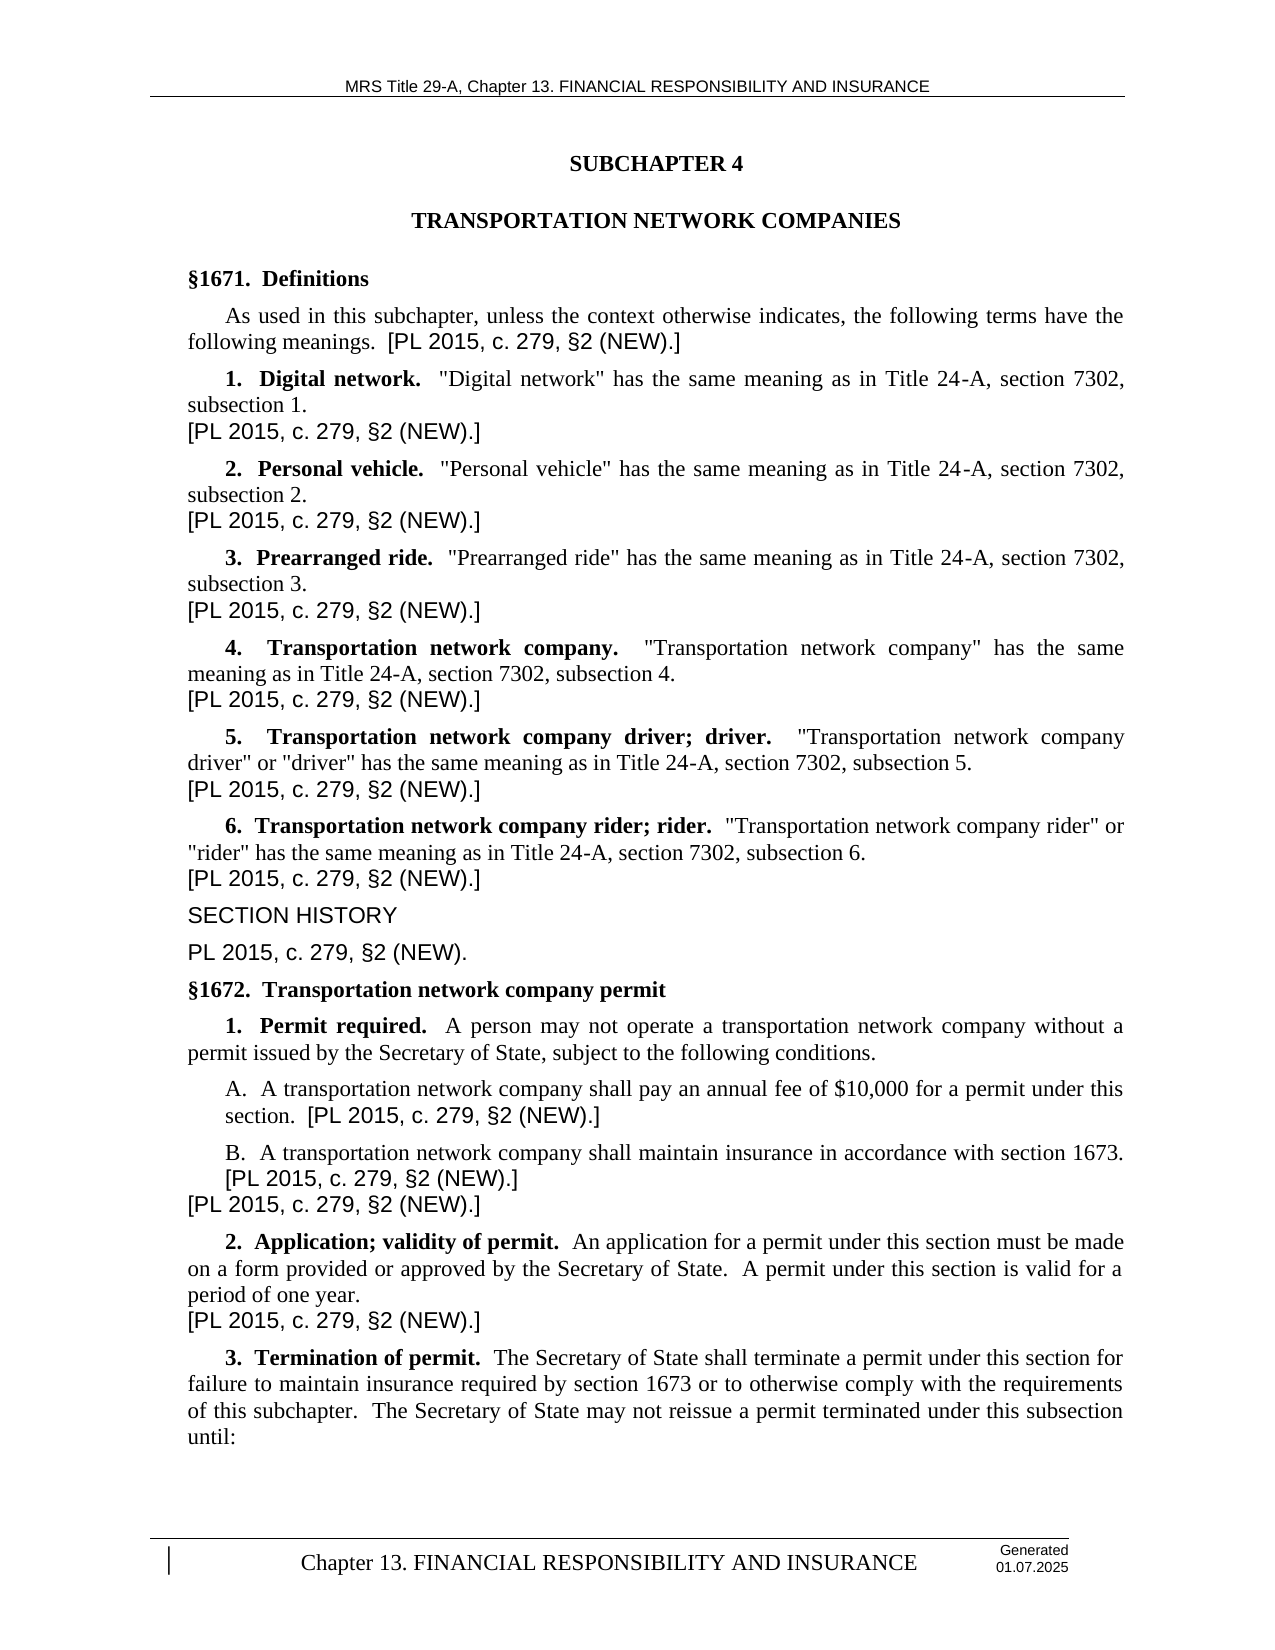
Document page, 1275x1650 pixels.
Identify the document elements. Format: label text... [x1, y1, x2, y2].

text A. A transportation network company shall pay an annual fee of $10,000 for a permit under this section. [PL 2015, c. 279, §2 (NEW).] [225, 1076, 1125, 1128]
text TRANSPORTATION NETWORK COMPANIES [187, 208, 1125, 234]
text SECTION HISTORY [187, 902, 1125, 928]
text §1672. Transportation network company permit [187, 976, 1125, 1002]
text §1671. Definitions [187, 265, 1125, 292]
text [PL 2015, c. 279, §2 (NEW).] [187, 686, 1125, 713]
text B. A transportation network company shall maintain insurance in accordance with section 1673. [PL 2015, c. 279, §2 (NEW).] [225, 1139, 1125, 1191]
text As used in this subchapter, unless the context otherwise indicates, the following terms have the following meanings. [PL 2015, c. 279, §2 (NEW).] [187, 302, 1125, 355]
text [PL 2015, c. 279, §2 (NEW).] [187, 1307, 1125, 1334]
text 3. Termination of permit. The Secretary of State shall terminate a permit under this section for failure to maintain insurance required by section 1673 or to otherwise comply with the requirements of this subchapter. The Secretary of State may not reissue a permit terminated under this subsection until: [187, 1344, 1125, 1449]
text 6. Transportation network company rider; rider. "Transportation network company rider" or "rider" has the same meaning as in Title 24‑A, section 7302, subsection 6. [187, 813, 1125, 865]
text [PL 2015, c. 279, §2 (NEW).] [187, 865, 1125, 892]
text 5. Transportation network company driver; driver. "Transportation network company driver" or "driver" has the same meaning as in Title 24‑A, section 7302, subsection 5. [187, 723, 1125, 776]
text 4. Transportation network company. "Transportation network company" has the same meaning as in Title 24‑A, section 7302, subsection 4. [187, 634, 1125, 686]
text [PL 2015, c. 279, §2 (NEW).] [187, 597, 1125, 623]
text 3. Prearranged ride. "Prearranged ride" has the same meaning as in Title 24‑A, section 7302, subsection 3. [187, 544, 1125, 597]
text [PL 2015, c. 279, §2 (NEW).] [187, 418, 1125, 444]
text SUBCHAPTER 4 [187, 150, 1125, 176]
text 2. Application; validity of permit. An application for a permit under this section must be made on a form provided or approved by the Secretary of State. A permit under this section is valid for a period of one year. [187, 1228, 1125, 1307]
text 1. Permit required. A person may not operate a transportation network company without a permit issued by the Secretary of State, subject to the following conditions. [187, 1012, 1125, 1065]
text 1. Digital network. "Digital network" has the same meaning as in Title 24‑A, section 7302, subsection 1. [187, 365, 1125, 418]
text [PL 2015, c. 279, §2 (NEW).] [187, 776, 1125, 802]
text [PL 2015, c. 279, §2 (NEW).] [187, 1191, 1125, 1218]
text 2. Personal vehicle. "Personal vehicle" has the same meaning as in Title 24‑A, section 7302, subsection 2. [187, 455, 1125, 507]
text PL 2015, c. 279, §2 (NEW). [187, 939, 1125, 965]
text [PL 2015, c. 279, §2 (NEW).] [187, 507, 1125, 534]
